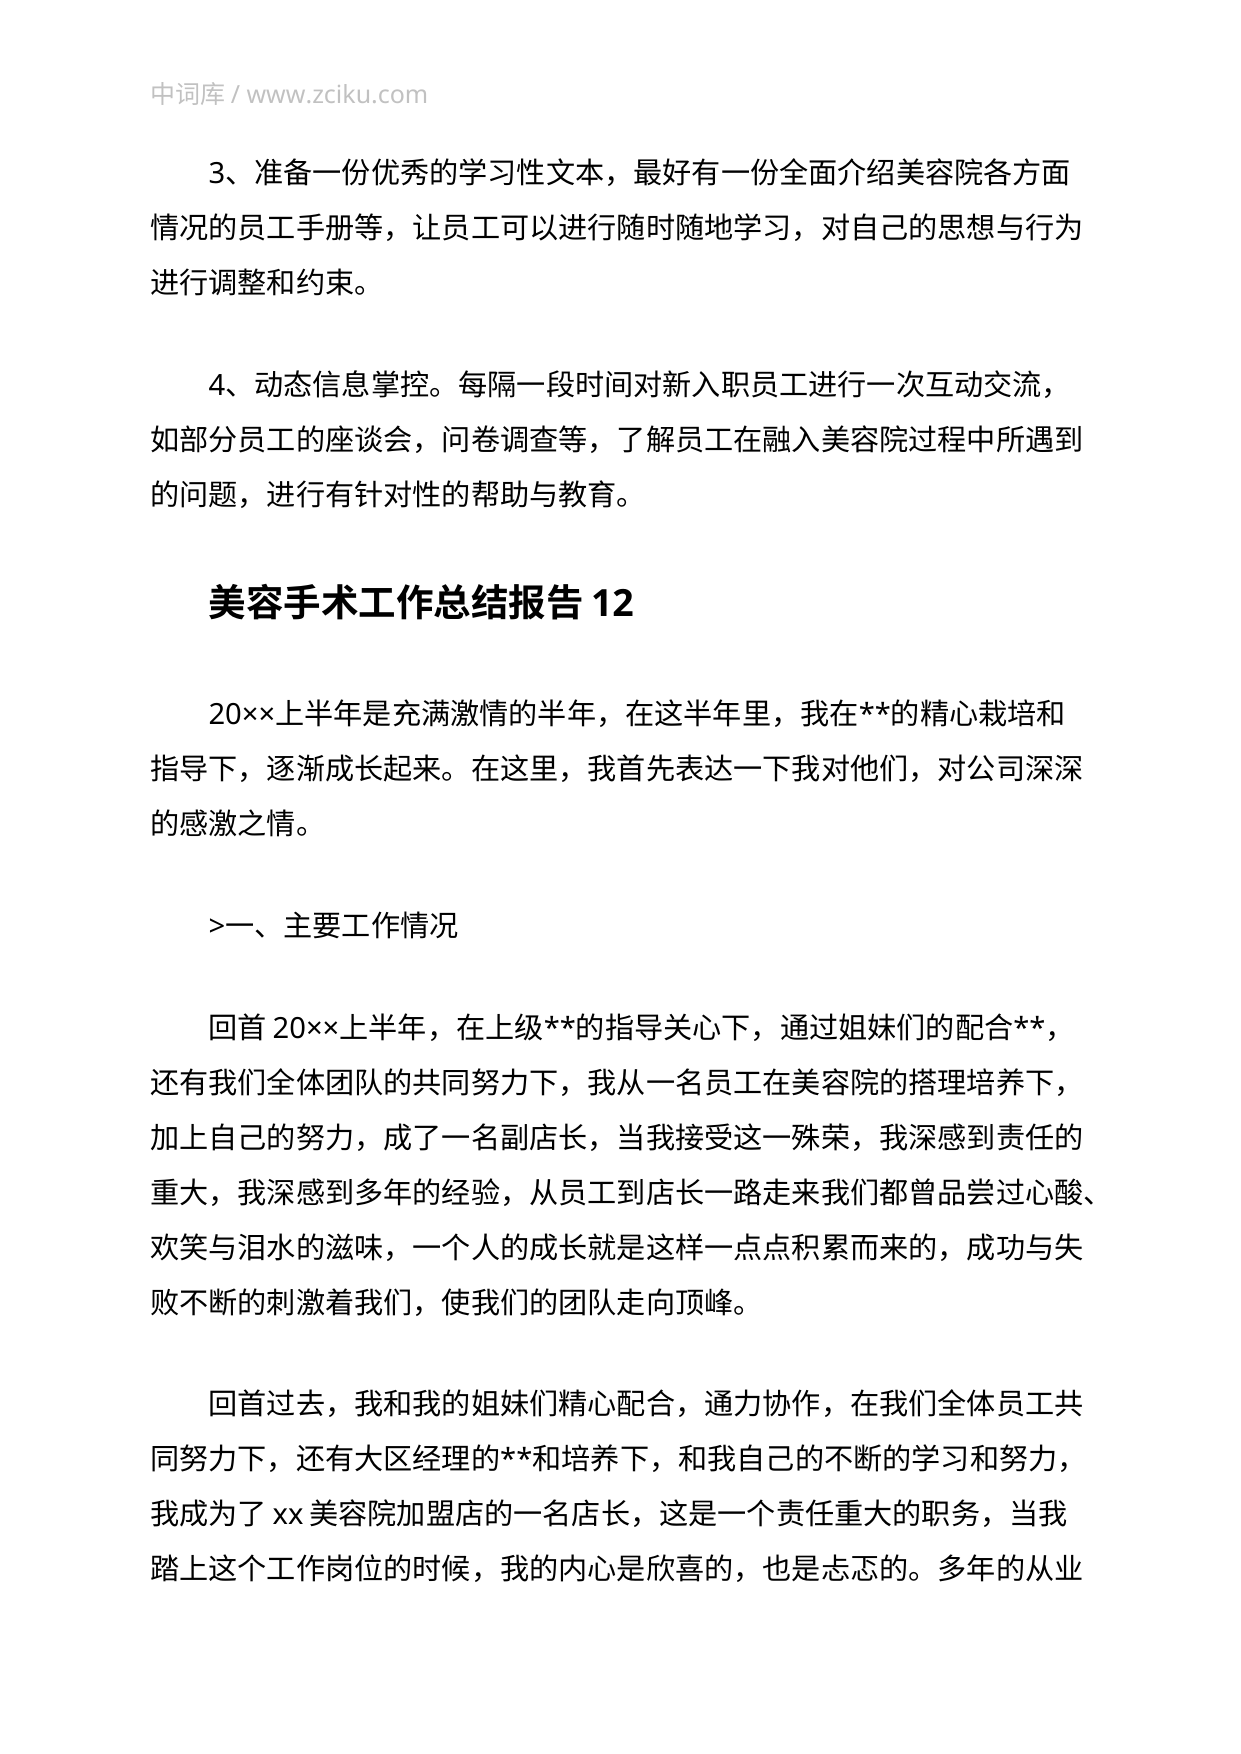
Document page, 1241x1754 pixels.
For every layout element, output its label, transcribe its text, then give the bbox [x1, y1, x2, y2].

text >一、主要工作情况 [150, 903, 1090, 945]
text 20××上半年是充满激情的半年，在这半年里，我在**的精心栽培和指导下，逐渐成长起来。在这里，我首先表达一下我对他们，对公司深深的感激之情。 [150, 691, 1090, 843]
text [150, 1381, 1090, 1588]
text 回首20××上半年，在上级**的指导关心下，通过姐妹们的配合**，还有我们全体团队的共同努力下，我从一名员工在美容院的搭理培养下，加上自己的努力，成了一名副店长，当我接受这一殊荣，我深感到责任的重大，我深感到多年的经验，从员工到店长一路走来我们都曾品尝过心酸、欢笑与泪水的滋味，一个人的成长就是这样一点点积累而来的，成功与失败不断的刺激着我们，使我们的团队走向顶峰。 [150, 1004, 1090, 1321]
text 4、动态信息掌控。每隔一段时间对新入职员工进行一次互动交流，如部分员工的座谈会，问卷调查等，了解员工在融入美容院过程中所遇到的问题，进行有针对性的帮助与教育。 [150, 362, 1090, 514]
text 美容手术工作总结报告12 [150, 573, 1090, 628]
text 3、准备一份优秀的学习性文本，最好有一份全面介绍美容院各方面情况的员工手册等，让员工可以进行随时随地学习，对自己的思想与行为进行调整和约束。 [150, 150, 1090, 302]
